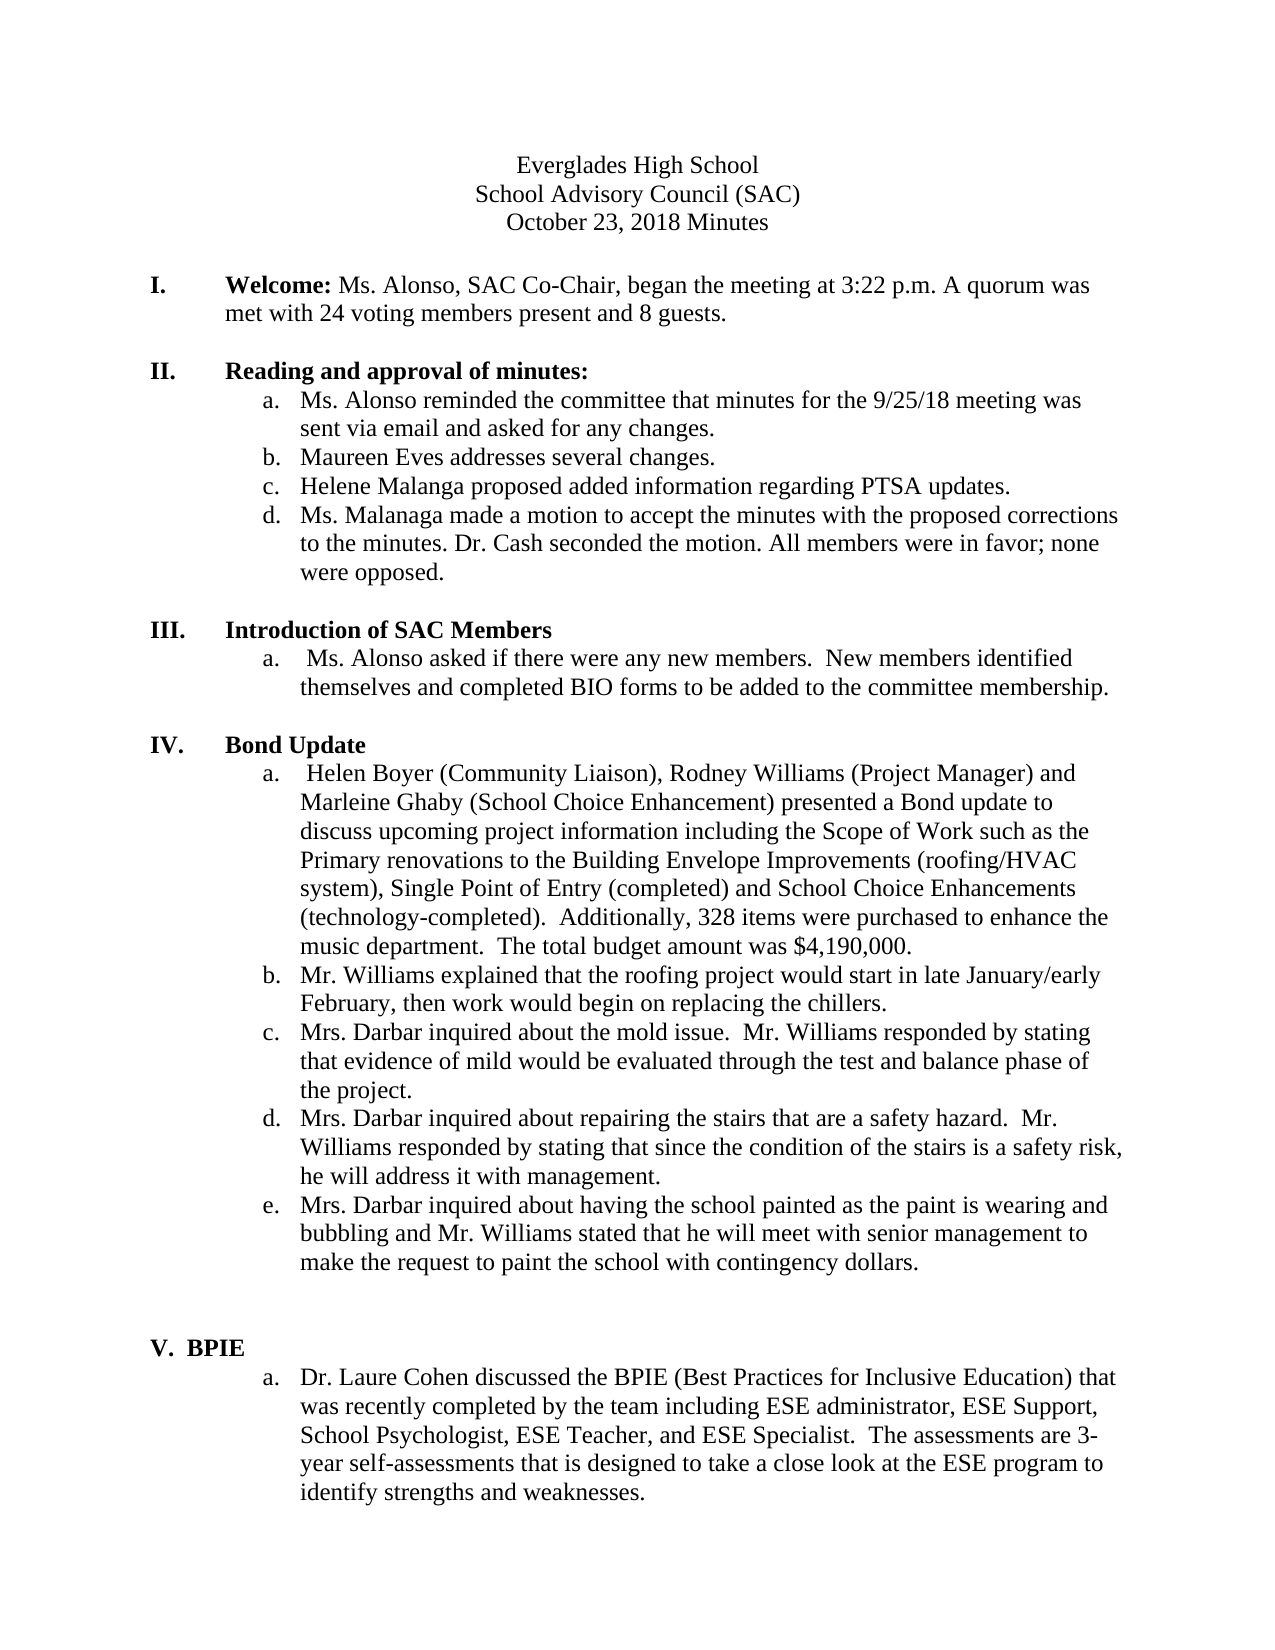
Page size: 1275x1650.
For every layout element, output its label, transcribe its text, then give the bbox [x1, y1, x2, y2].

list Mrs. Darbar inquired about the mold issue. Mr. Williams responded by stating that evidence of mild would be evaluated through the test and balance phase of the project. [262, 1017, 1125, 1103]
text October 23, 2018 Minutes [150, 207, 1125, 236]
list Mrs. Darbar inquired about repairing the stairs that are a safety hazard. Mr. Williams responded by stating that since the condition of the stairs is a safety risk, he will address it with management. [262, 1103, 1125, 1190]
list Maureen Eves addresses several changes. [262, 442, 1125, 471]
list Helene Malanga proposed added information regarding PTSA updates. [262, 471, 1125, 500]
subtitle Welcome: Ms. Alonso, SAC Co-Chair, began the meeting at 3:22 p.m. A quorum was met with 24 voting members present and 8 guests. [150, 270, 1125, 327]
list Mrs. Darbar inquired about having the school painted as the paint is wearing and bubbling and Mr. Williams stated that he will meet with senior management to make the request to paint the school with contingency dollars. [262, 1190, 1125, 1276]
subtitle V. BPIE [150, 1333, 1125, 1362]
list Bond Update [150, 730, 1125, 758]
list Dr. Laure Cohen discussed the BPIE (Best Practices for Inclusive Education) that was recently completed by the team including ESE administrator, ESE Support, School Psychologist, ESE Teacher, and ESE Specialist. The assessments are 3-year self-assessments that is designed to take a close look at the ESE program to identify strengths and weaknesses. [262, 1362, 1125, 1506]
list Mr. Williams explained that the roofing project would start in late January/early February, then work would begin on replacing the chillers. [262, 960, 1125, 1017]
list Helen Boyer (Community Liaison), Rodney Williams (Project Manager) and Marleine Ghaby (School Choice Enhancement) presented a Bond update to discuss upcoming project information including the Scope of Work such as the Primary renovations to the Building Envelope Improvements (roofing/HVAC system), Single Point of Entry (completed) and School Choice Enhancements (technology-completed). Additionally, 328 items were purchased to enhance the music department. The total budget amount was $4,190,000. [262, 758, 1125, 960]
list Introduction of SAC Members [150, 615, 1125, 643]
list Ms. Alonso reminded the committee that minutes for the 9/25/18 meeting was sent via email and asked for any changes. [262, 385, 1125, 442]
list Ms. Alonso asked if there were any new members. New members identified themselves and completed BIO forms to be added to the committee membership. [262, 643, 1125, 701]
list Ms. Malanaga made a motion to accept the minutes with the proposed corrections to the minutes. Dr. Cash seconded the motion. All members were in favor; none were opposed. [262, 500, 1125, 586]
text Everglades High School [150, 150, 1125, 179]
list Reading and approval of minutes: [150, 356, 1125, 385]
text School Advisory Council (SAC) [150, 179, 1125, 207]
